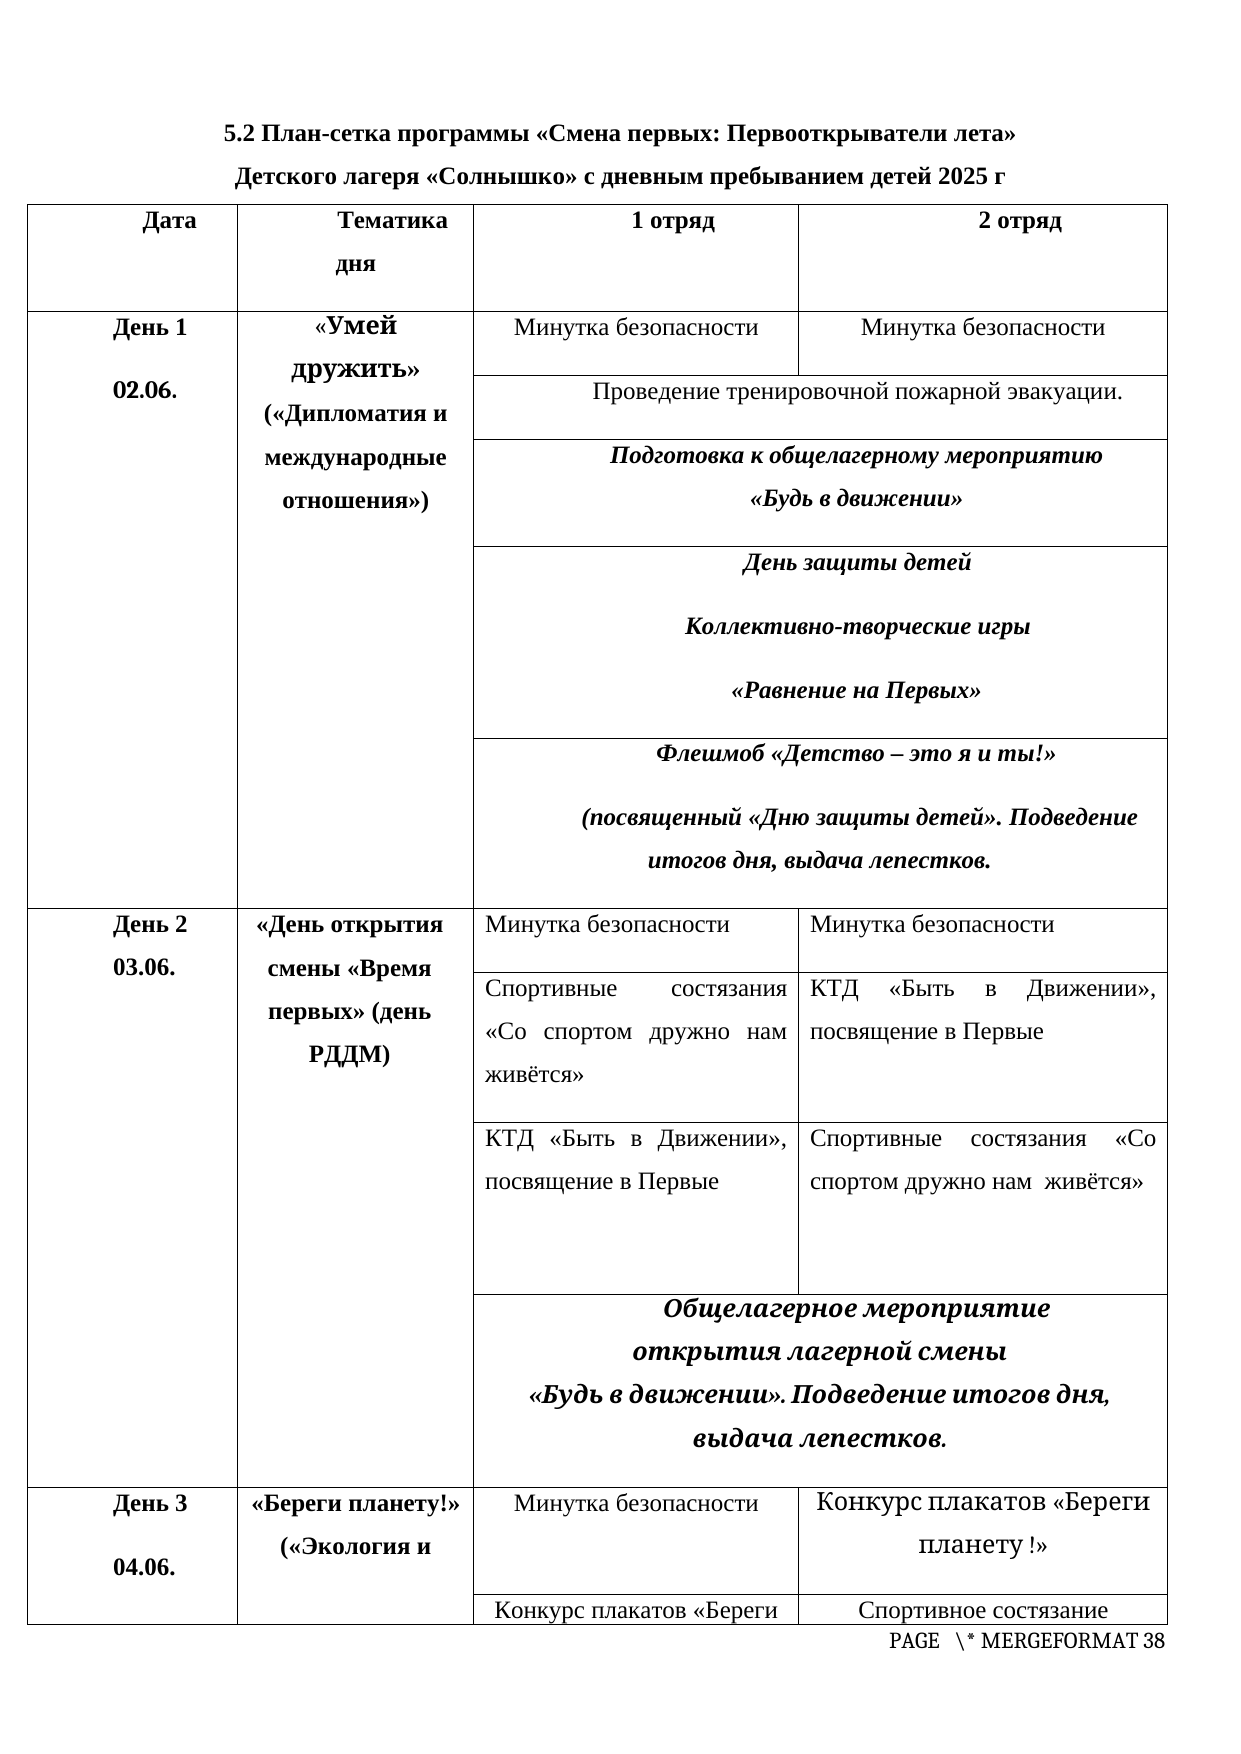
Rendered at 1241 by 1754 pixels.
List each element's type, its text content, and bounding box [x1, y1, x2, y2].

table_cell Минутка безопасности [474, 1488, 798, 1594]
text Детского лагеря «Солнышко» с дневным пребыванием детей 2025 г [75, 161, 1165, 190]
table_cell Минутка безопасности [799, 909, 1167, 972]
table_header Тематика дня [238, 205, 473, 311]
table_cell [799, 1595, 1167, 1624]
table_cell Общелагерное мероприятие открытия лагерной смены «Будь в движении». Подведение итогов дня, выдача лепестков. [474, 1295, 1167, 1487]
table_header 2 отряд [799, 205, 1167, 311]
table_header Дата [28, 205, 237, 311]
table_cell День 3 04.06. [28, 1488, 237, 1624]
table_cell День защиты детей Коллективно-творческие игры «Равнение на Первых» [474, 547, 1167, 737]
table_cell «Береги планету!» («Экология и охрана природы») [238, 1488, 473, 1624]
table_cell Конкурс плакатов «Береги планету !» [799, 1488, 1167, 1594]
table_cell День 2 03.06. [28, 909, 237, 1487]
table_cell КТД «Быть в Движении», посвящение в Первые [474, 1123, 798, 1294]
table_cell Спортивные состязания «Со спортом дружно нам живётся» [799, 1123, 1167, 1294]
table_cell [474, 1595, 798, 1624]
table_cell Проведение тренировочной пожарной эвакуации. [474, 376, 1167, 439]
table_cell «Умей дружить» («Дипломатия и международные отношения») [238, 312, 473, 908]
table_cell КТД «Быть в Движении», посвящение в Первые [799, 973, 1167, 1122]
table_cell «День открытия смены «Время первых» (день РДДМ) [238, 909, 473, 1487]
table_cell Флешмоб «Детство – это я и ты!» (посвященный «Дню защиты детей». Подведение итогов дня, выдача лепестков. [474, 739, 1167, 908]
table_cell Спортивные состязания «Со спортом дружно нам живётся» [474, 973, 798, 1122]
table_cell Минутка безопасности [474, 312, 798, 375]
table_cell Подготовка к общелагерному мероприятию «Будь в движении» [474, 440, 1167, 546]
table_cell Минутка безопасности [474, 909, 798, 972]
table_cell Минутка безопасности [799, 312, 1167, 375]
text 5.2 План-сетка программы «Смена первых: Первооткрыватели лета» [75, 118, 1165, 147]
table_cell День 1 02.06. [28, 312, 237, 908]
table_header 1 отряд [474, 205, 798, 311]
